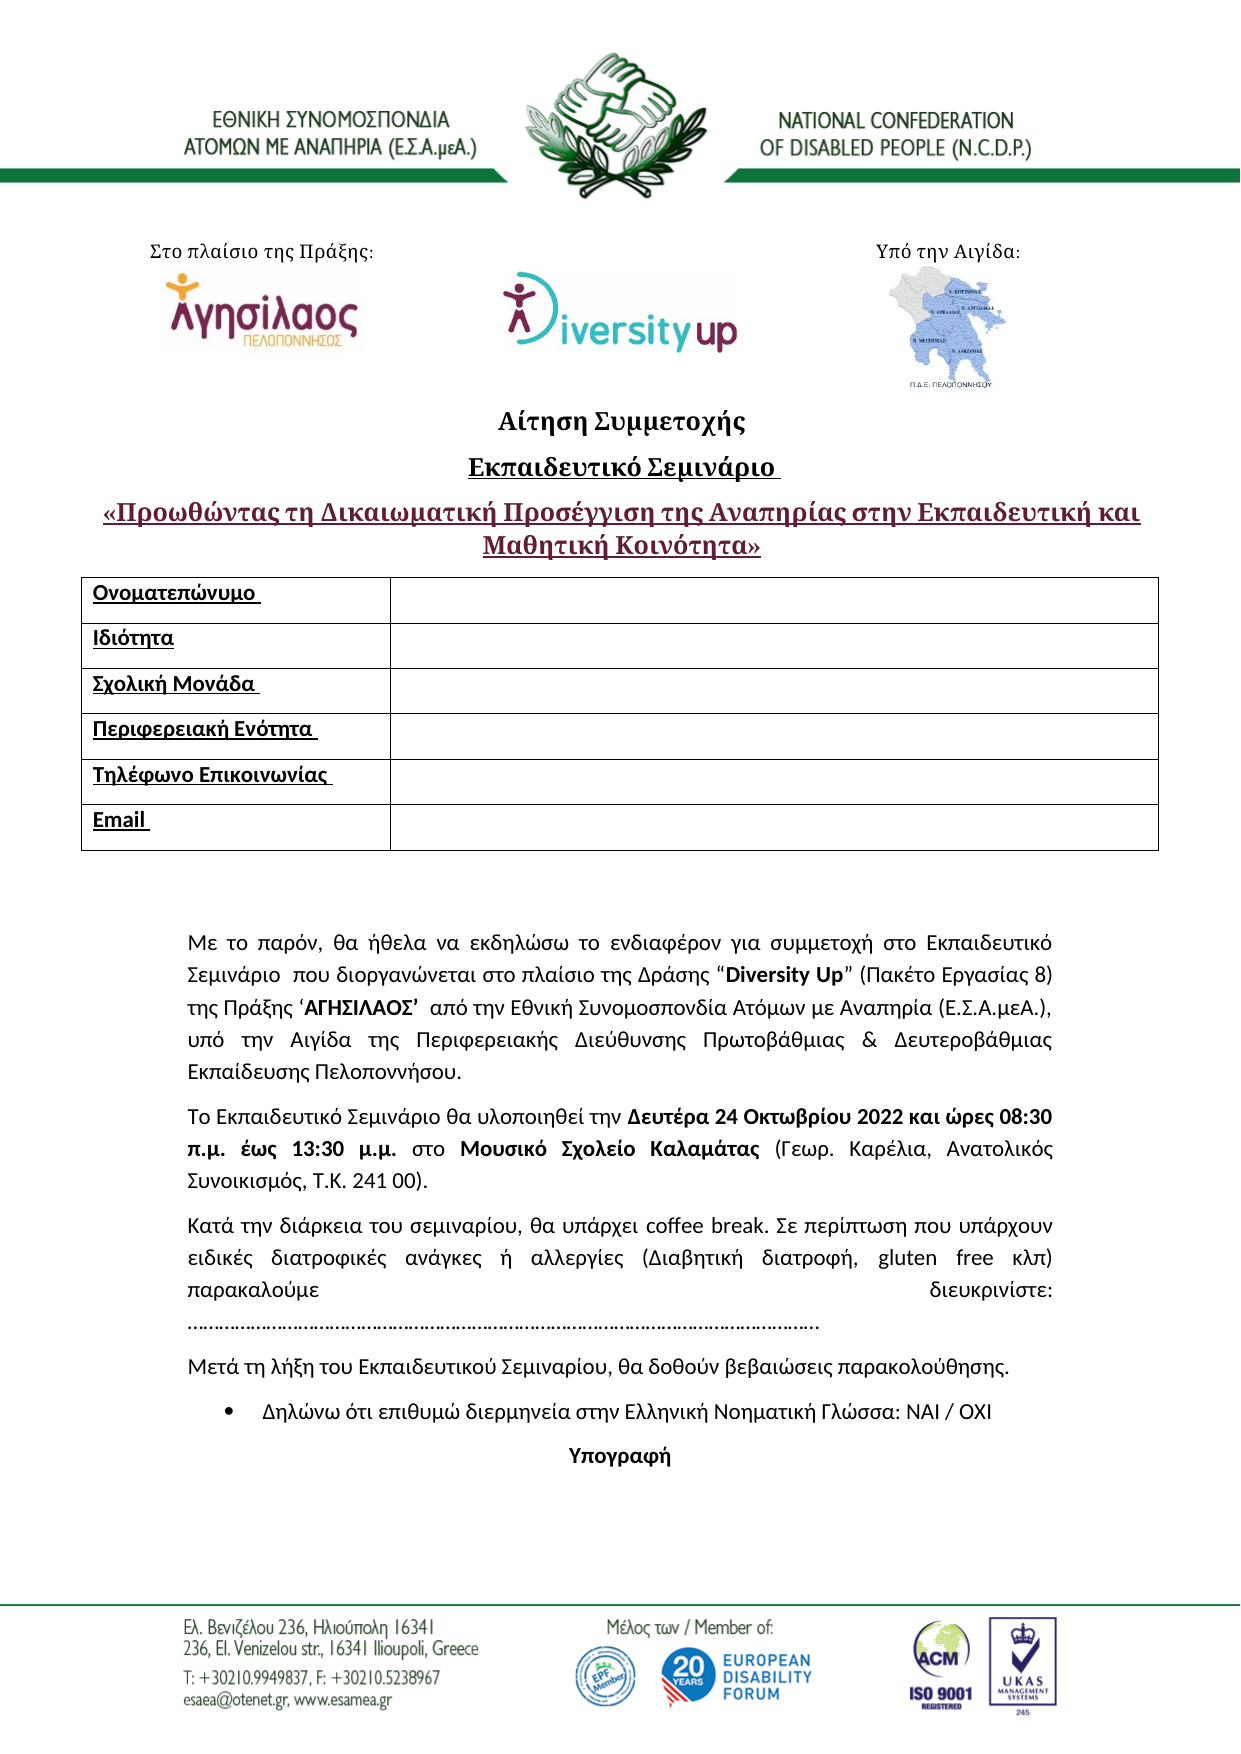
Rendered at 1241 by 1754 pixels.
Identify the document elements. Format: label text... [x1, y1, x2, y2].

table_header [391, 578, 1158, 622]
table_header Υπό την Αιγίδα: [799, 241, 1160, 408]
table_cell Email [82, 805, 390, 849]
table_cell Σχολική Μονάδα [82, 669, 390, 713]
picture [837, 266, 1060, 392]
table_header Στο πλαίσιο της Πράξης: [83, 241, 441, 408]
text Υπογραφή [187, 1441, 1053, 1469]
picture [0, 0, 1240, 237]
table_cell Τηλέφωνο Επικοινωνίας [82, 760, 390, 804]
text Το Εκπαιδευτικό Σεμινάριο θα υλοποιηθεί την Δευτέρα 24 Οκτωβρίου 2022 και ώρες 08:30 π.μ. έως 13:30 μ.μ. στο Μουσικό Σχολείο Καλαμάτας (Γεωρ. Καρέλια, Ανατολικός Συνοικισμός, Τ.Κ. 241 00). [187, 1102, 1053, 1194]
picture [159, 266, 365, 354]
table_cell [391, 760, 1158, 804]
text Με το παρόν, θα ήθελα να εκδηλώσω το ενδιαφέρον για συμμετοχή στο Εκπαιδευτικό Σεμινάριο που διοργανώνεται στο πλαίσιο της Δράσης “Diversity Up” (Πακέτο Εργασίας 8) της Πράξης ‘ΑΓΗΣΙΛΑΟΣ’ από την Εθνική Συνομοσπονδία Ατόμων με Αναπηρία (Ε.Σ.Α.μεΑ.), υπό την Αιγίδα της Περιφερειακής Διεύθυνσης Πρωτοβάθμιας & Δευτεροβάθμιας Εκπαίδευσης Πελοποννήσου. [187, 928, 1053, 1085]
picture [0, 1591, 1241, 1749]
picture [502, 270, 738, 354]
list Δηλώνω ότι επιθυμώ διερμηνεία στην Ελληνική Νοηματική Γλώσσα: ΝΑΙ / ΌΧΙ [225, 1397, 1053, 1425]
table_cell [391, 714, 1158, 759]
table_header [441, 241, 798, 408]
table_cell [391, 624, 1158, 668]
table_cell [391, 805, 1158, 849]
text Κατά την διάρκεια του σεμιναρίου, θα υπάρχει coffee break. Σε περίπτωση που υπάρχουν ειδικές διατροφικές ανάγκες ή αλλεργίες (Διαβητική διατροφή, gluten free κλπ) παρακαλούμε διευκρινίστε:………………………………………………………………………………………………………… [187, 1211, 1053, 1335]
table_cell [391, 669, 1158, 713]
table_cell Περιφερειακή Ενότητα [82, 714, 390, 759]
text Μετά τη λήξη του Εκπαιδευτικού Σεμιναρίου, θα δοθούν βεβαιώσεις παρακολούθησης. [187, 1352, 1053, 1380]
table_cell Ιδιότητα [82, 624, 390, 668]
table_cell Αίτηση Συμμετοχής Εκπαιδευτικό Σεμινάριο «Προωθώντας τη Δικαιωματική Προσέγγιση της Αναπηρίας στην Εκπαιδευτική και Μαθητική Κοινότητα» [83, 408, 1160, 577]
table_header Ονοματεπώνυμο [82, 578, 390, 622]
